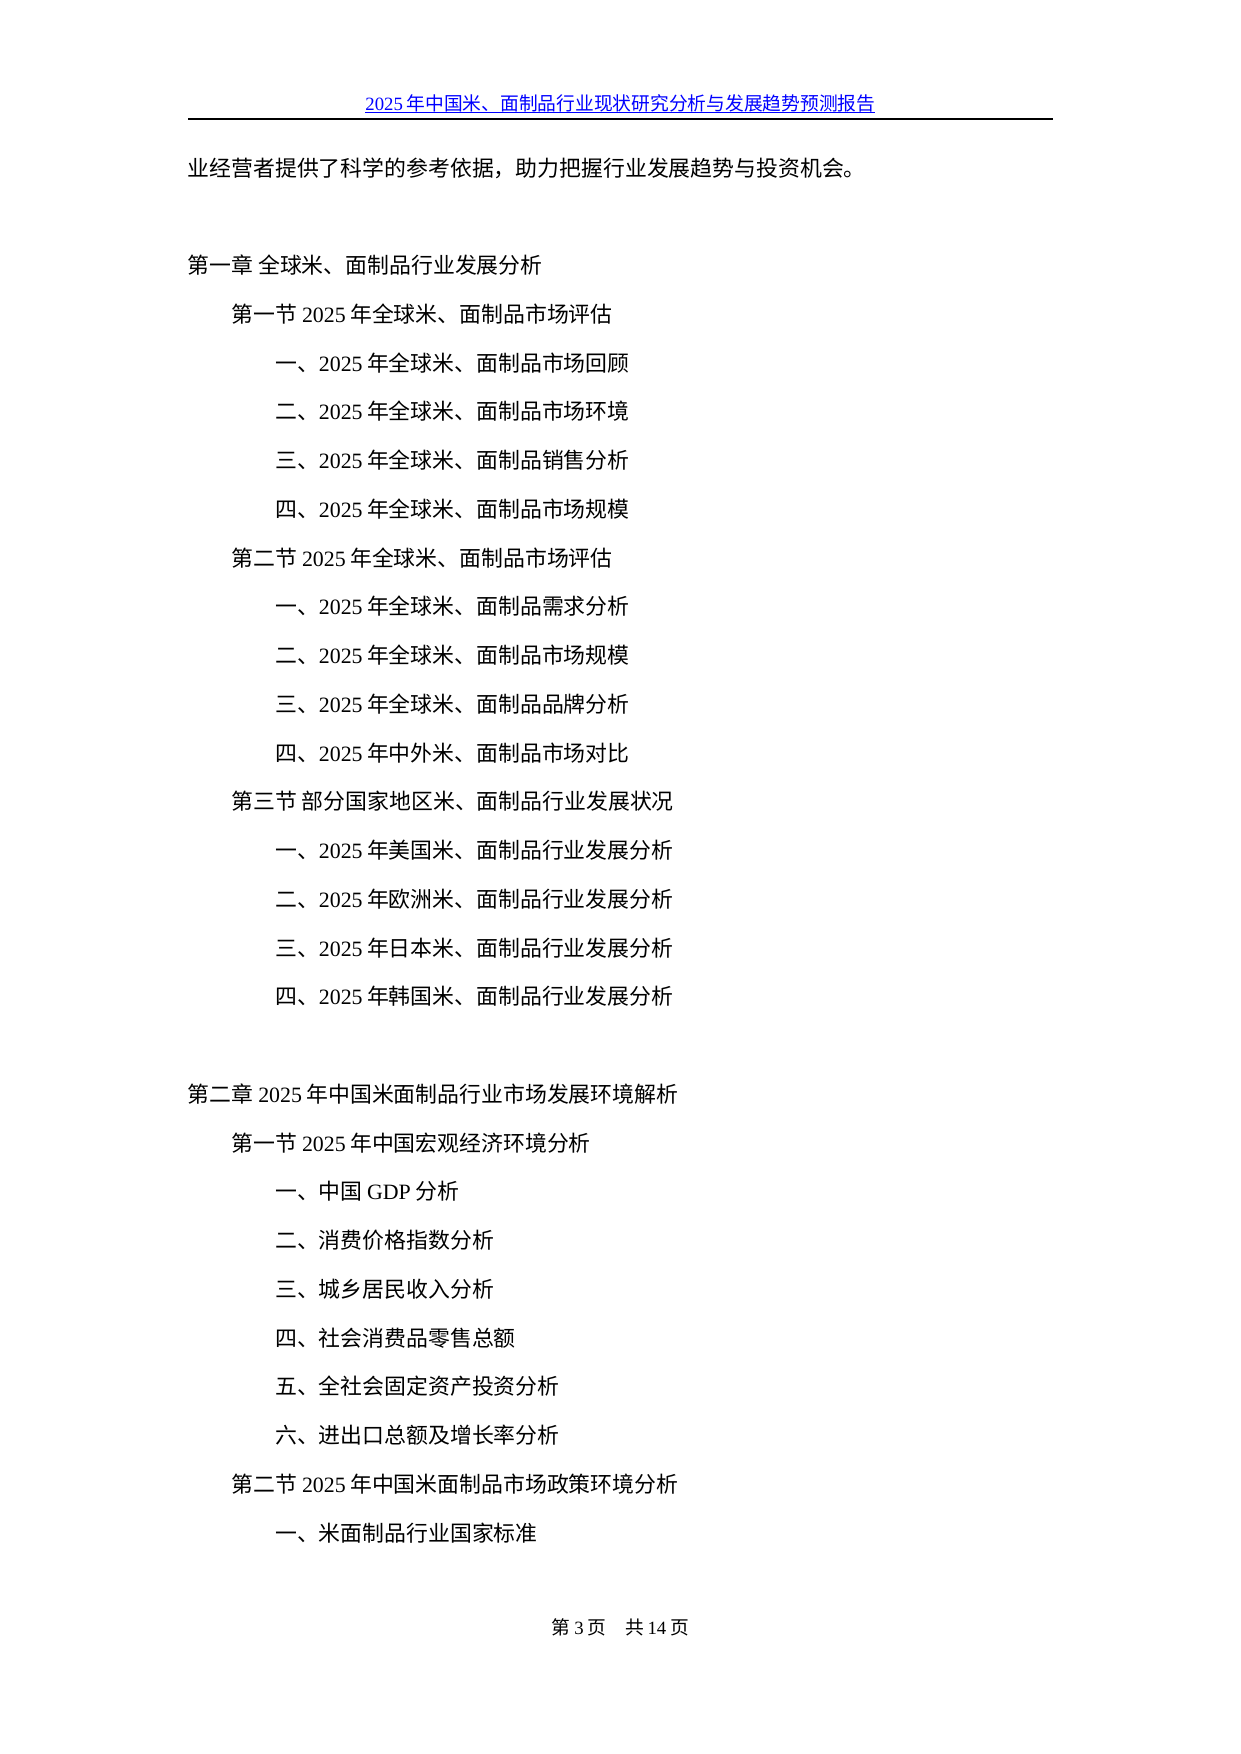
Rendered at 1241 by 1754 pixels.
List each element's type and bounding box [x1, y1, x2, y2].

text [187, 150, 1053, 1548]
